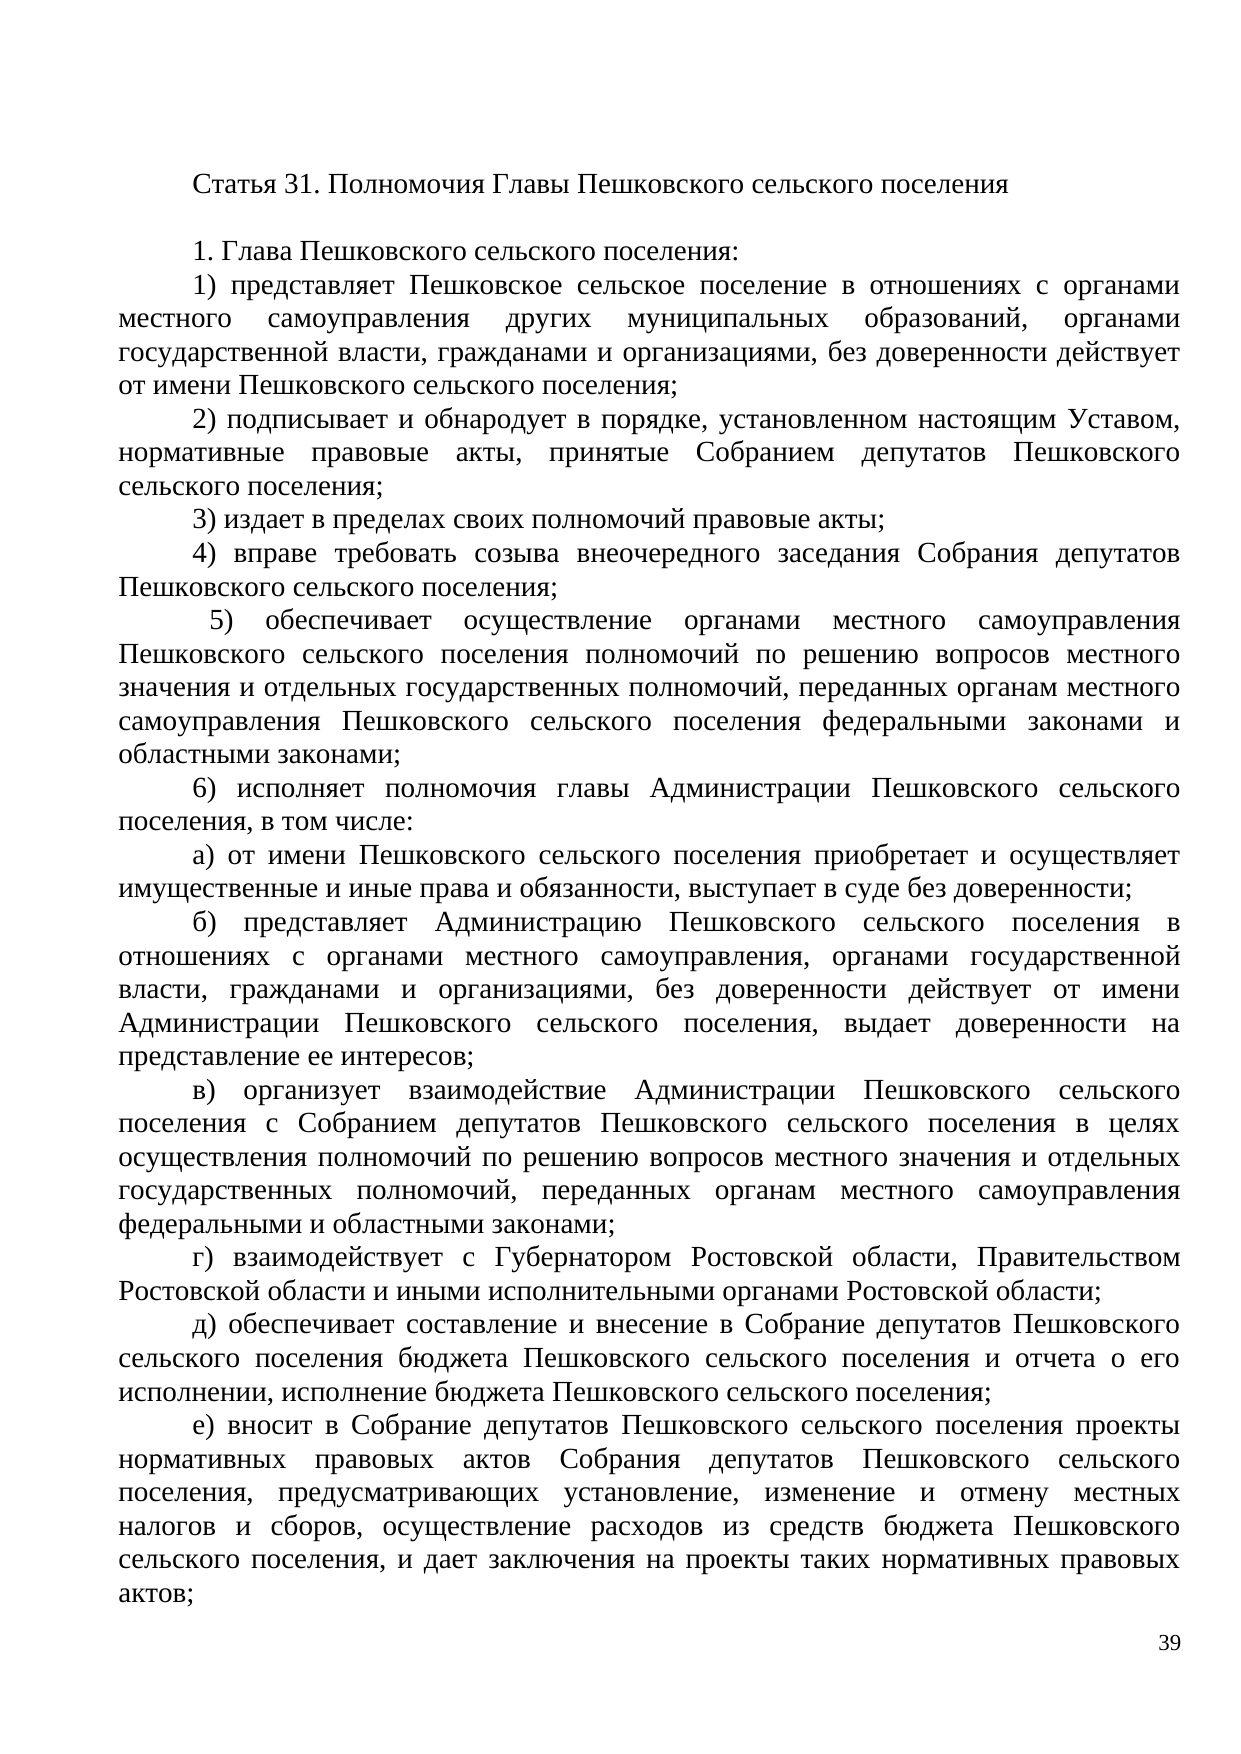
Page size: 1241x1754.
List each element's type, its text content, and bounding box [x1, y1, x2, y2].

text е) вносит в Собрание депутатов Пешковского сельского поселения проекты нормативных правовых актов Собрания депутатов Пешковского сельского поселения, предусматривающих установление, изменение и отмену местных налогов и сборов, осуществление расходов из средств бюджета Пешковского сельского поселения, и дает заключения на проекты таких нормативных правовых актов; [118, 1407, 1181, 1608]
text 4) вправе требовать созыва внеочередного заседания Собрания депутатов Пешковского сельского поселения; [118, 535, 1181, 602]
text г) взаимодействует с Губернатором Ростовской области, Правительством Ростовской области и иными исполнительными органами Ростовской области; [118, 1239, 1181, 1307]
text 6) исполняет полномочия главы Администрации Пешковского сельского поселения, в том числе: [118, 770, 1181, 837]
text 5) обеспечивает осуществление органами местного самоуправления Пешковского сельского поселения полномочий по решению вопросов местного значения и отдельных государственных полномочий, переданных органам местного самоуправления Пешковского сельского поселения федеральными законами и областными законами; [118, 602, 1181, 770]
text а) от имени Пешковского сельского поселения приобретает и осуществляет имущественные и иные права и обязанности, выступает в суде без доверенности; [118, 837, 1181, 904]
text 2) подписывает и обнародует в порядке, установленном настоящим Уставом, нормативные правовые акты, принятые Собранием депутатов Пешковского сельского поселения; [118, 401, 1181, 502]
text Статья 31. Полномочия Главы Пешковского сельского поселения [118, 166, 1181, 200]
text 1) представляет Пешковское сельское поселение в отношениях с органами местного самоуправления других муниципальных образований, органами государственной власти, гражданами и организациями, без доверенности действует от имени Пешковского сельского поселения; [118, 267, 1181, 401]
text б) представляет Администрацию Пешковского сельского поселения в отношениях с органами местного самоуправления, органами государственной власти, гражданами и организациями, без доверенности действует от имени Администрации Пешковского сельского поселения, выдает доверенности на представление ее интересов; [118, 904, 1181, 1072]
text 3) издает в пределах своих полномочий правовые акты; [118, 502, 1181, 535]
text д) обеспечивает составление и внесение в Собрание депутатов Пешковского сельского поселения бюджета Пешковского сельского поселения и отчета о его исполнении, исполнение бюджета Пешковского сельского поселения; [118, 1307, 1181, 1407]
text в) организует взаимодействие Администрации Пешковского сельского поселения с Собранием депутатов Пешковского сельского поселения в целях осуществления полномочий по решению вопросов местного значения и отдельных государственных полномочий, переданных органам местного самоуправления федеральными и областными законами; [118, 1072, 1181, 1239]
text 1. Глава Пешковского сельского поселения: [118, 233, 1181, 267]
